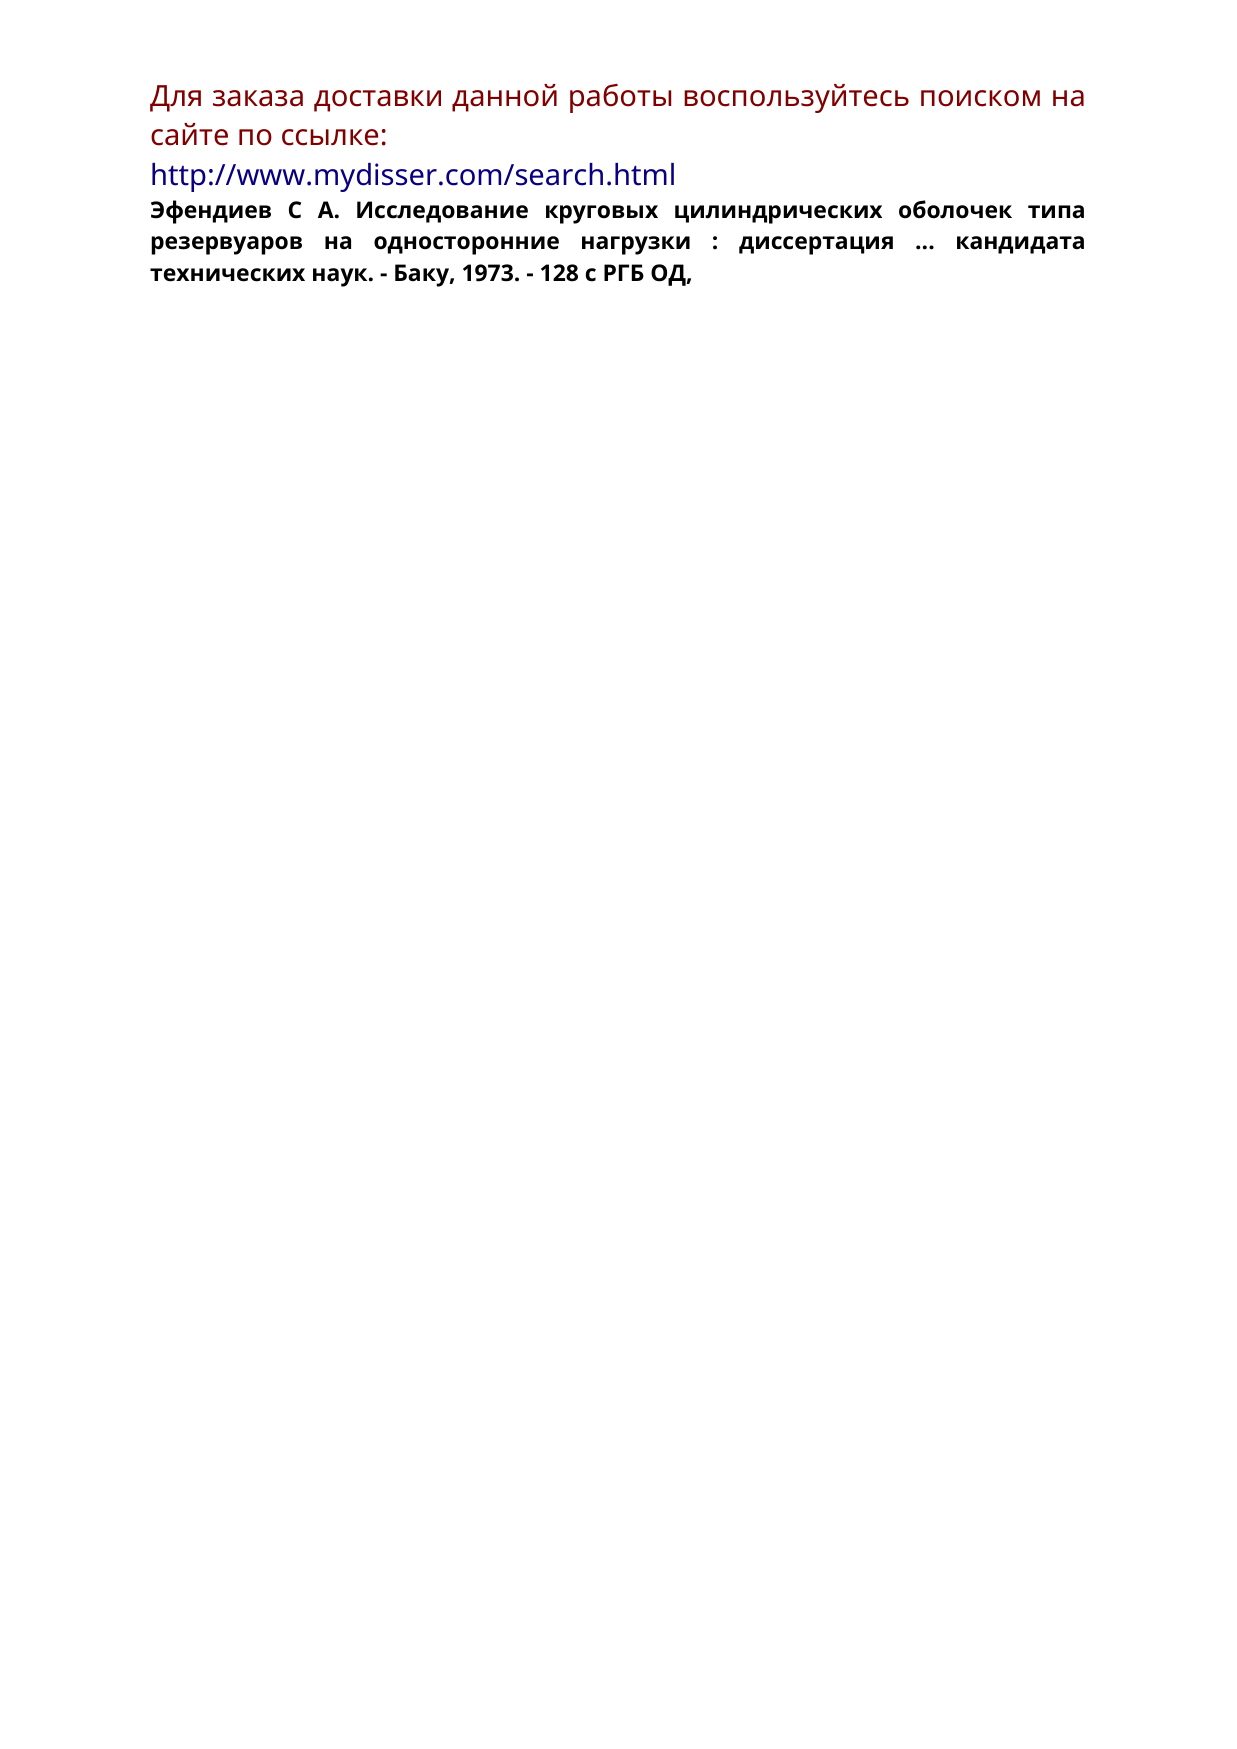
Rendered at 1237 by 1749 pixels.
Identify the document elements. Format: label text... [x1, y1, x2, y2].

text Эфендиев С А. Исследование круговых цилиндрических оболочек типа резервуаров на односторонние нагрузки : диссертация ... кандидата технических наук. - Баку, 1973. - 128 с РГБ ОД, [150, 194, 1086, 288]
